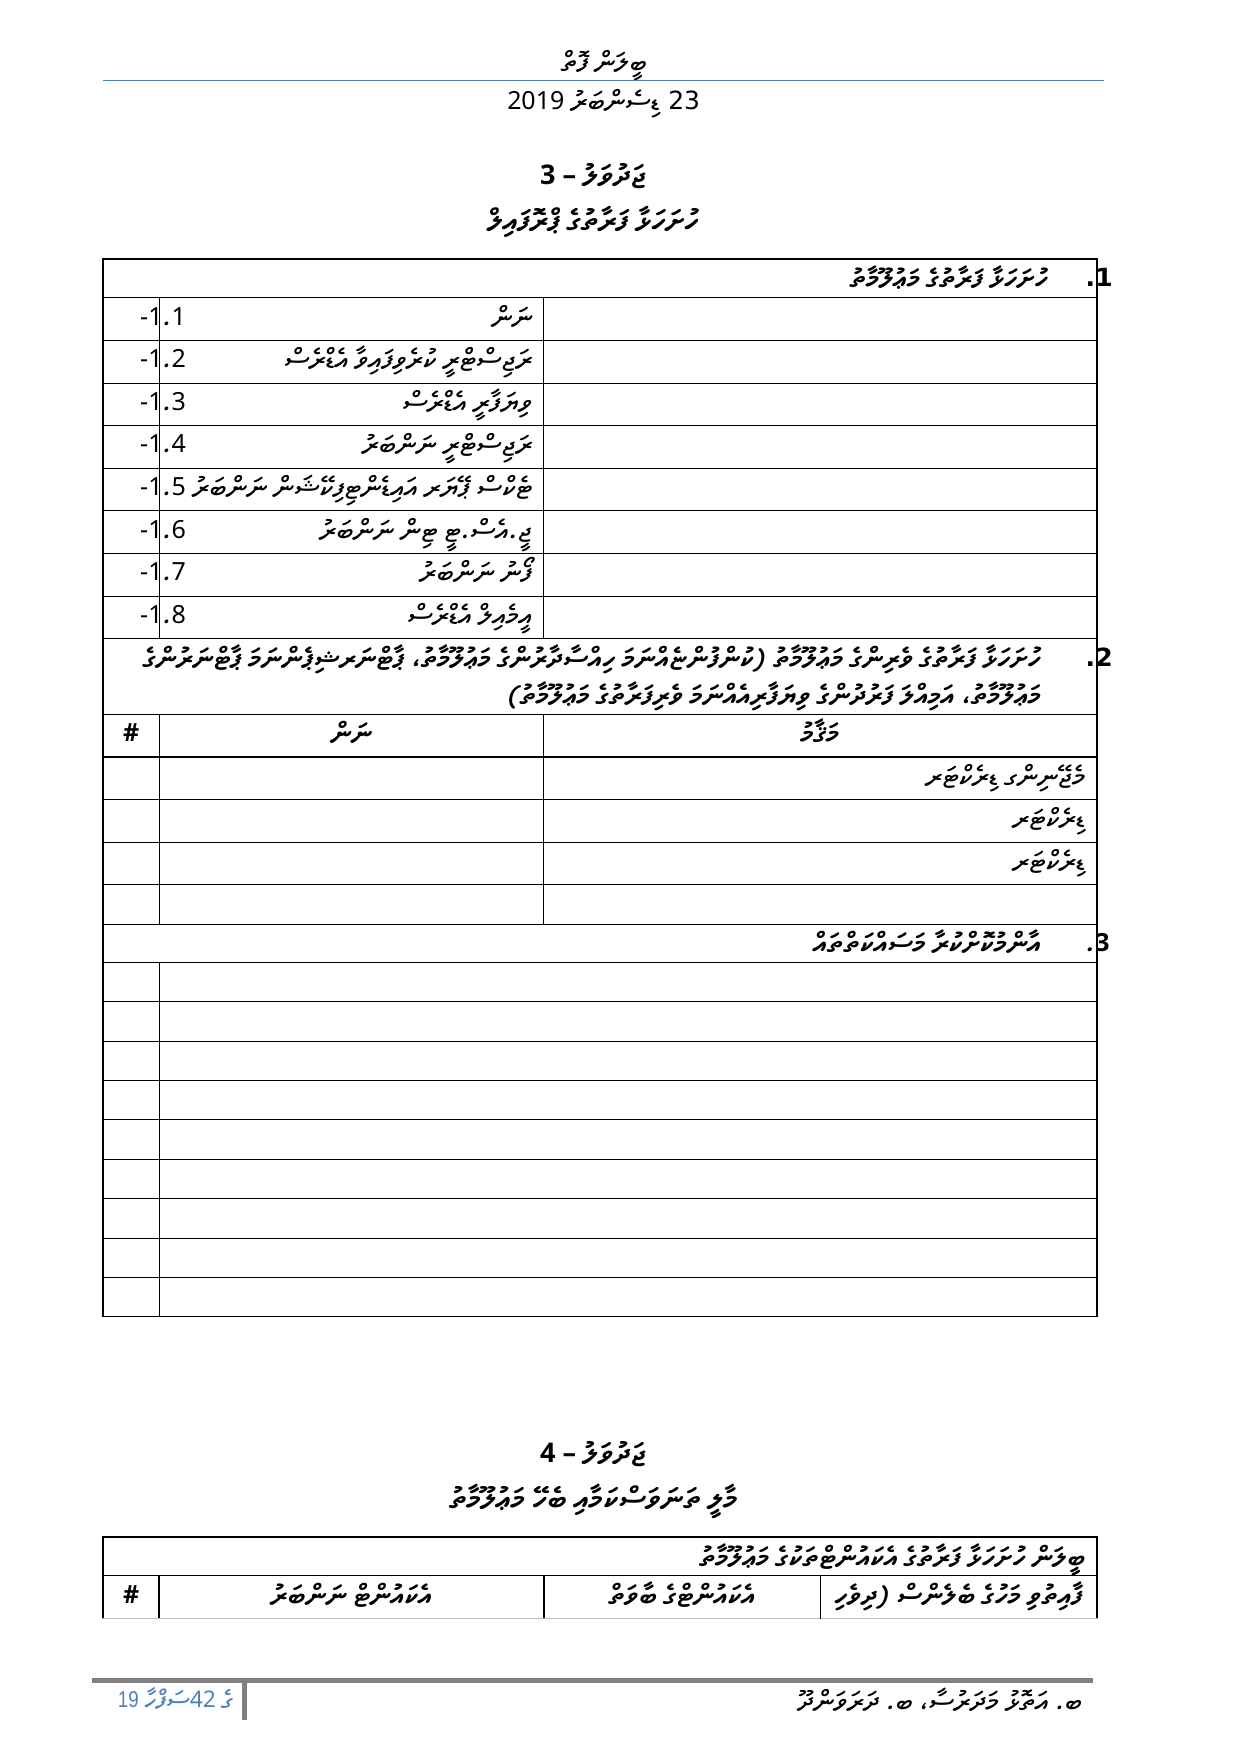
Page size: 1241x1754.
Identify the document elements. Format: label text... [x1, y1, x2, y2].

table_cell [73, 1523, 1114, 1651]
table_header ޖަދުވަލު – 4 [73, 1434, 1114, 1478]
table_cell މާލީ ތަނަވަސްކަމާއި ބެހޭ މަޢުލޫމާތު [73, 1479, 1114, 1523]
table_cell ޖަދުވަލު – 3 [73, 155, 1114, 200]
table_cell [73, 245, 1114, 1366]
table_cell ހުށަހަޅާ ފަރާތުގެ ޕްރޮފައިލް [73, 200, 1114, 245]
